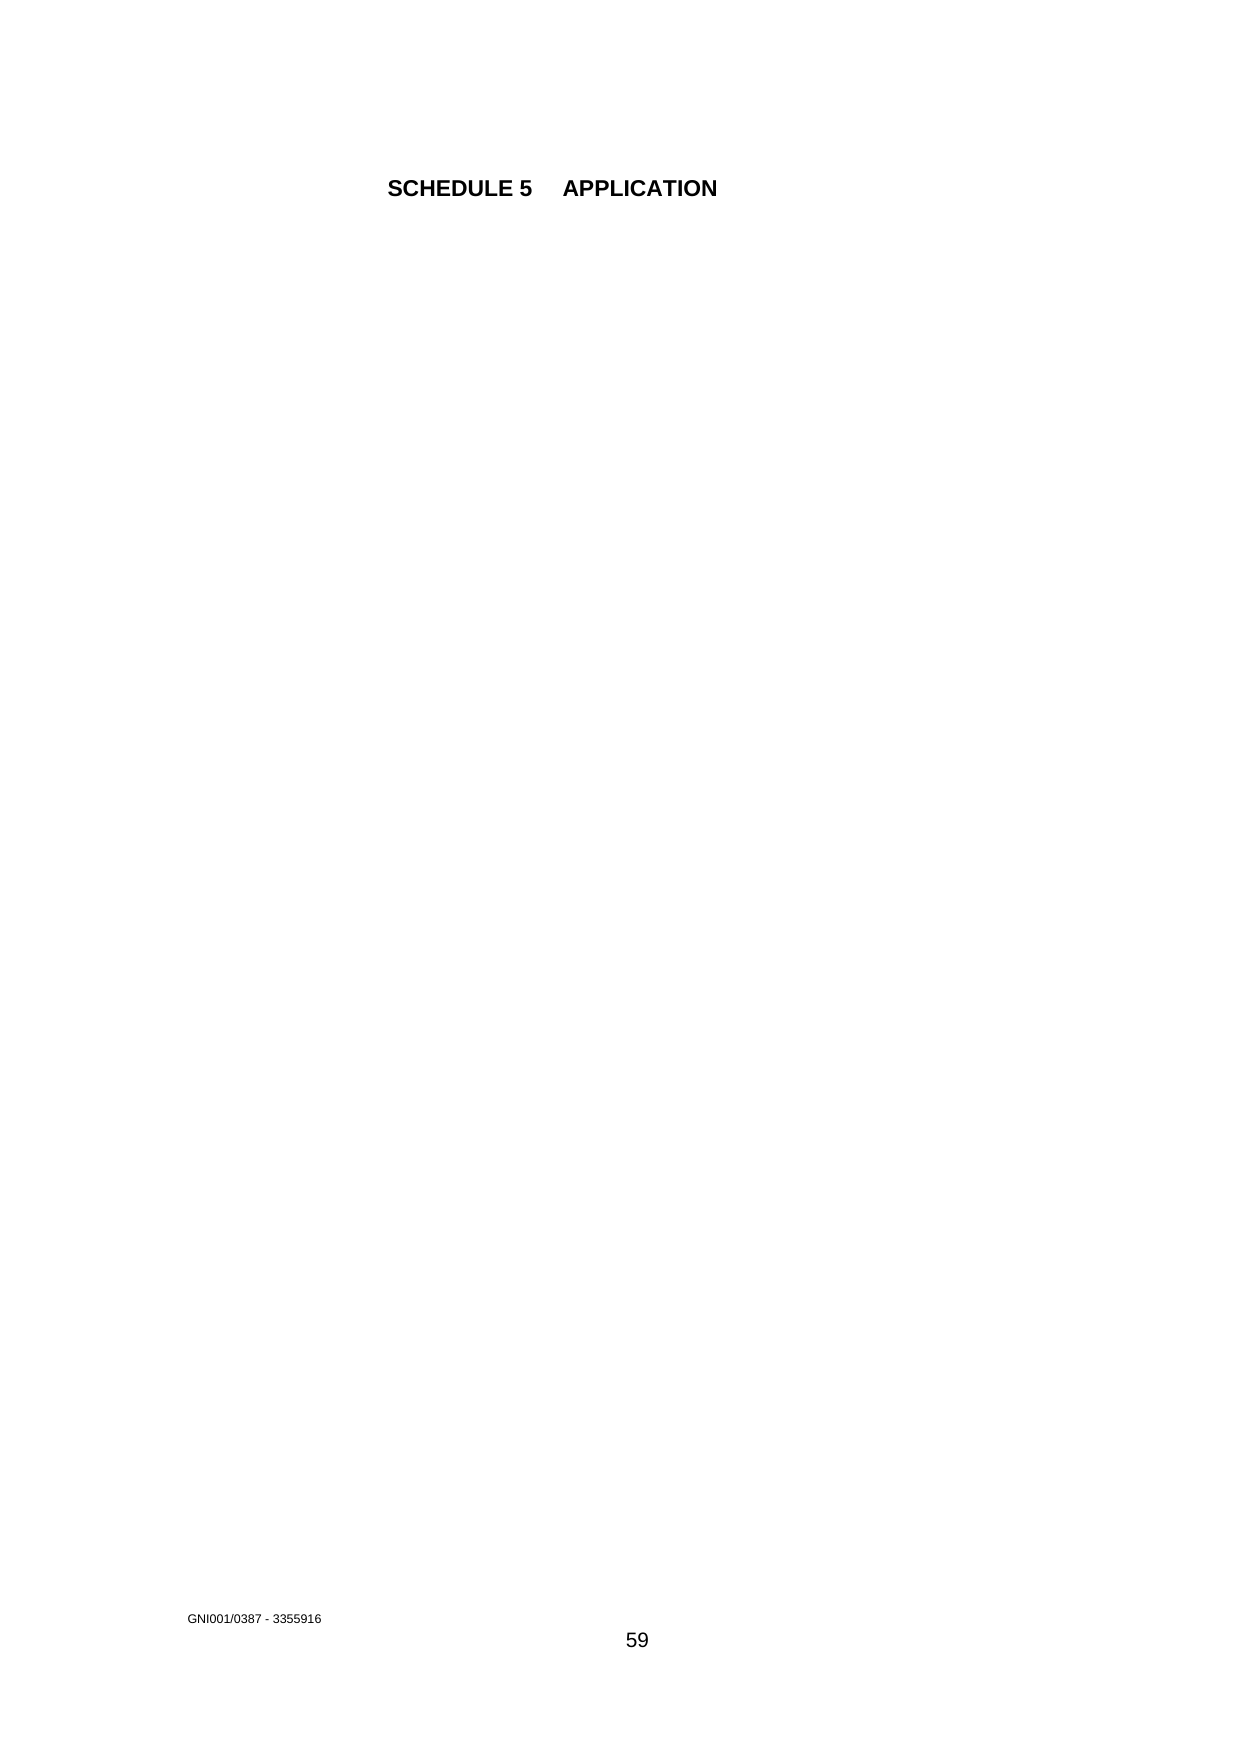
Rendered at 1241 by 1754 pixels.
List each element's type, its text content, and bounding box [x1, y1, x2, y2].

text SCHEDULE 5 APPLICATION [387, 175, 1053, 201]
